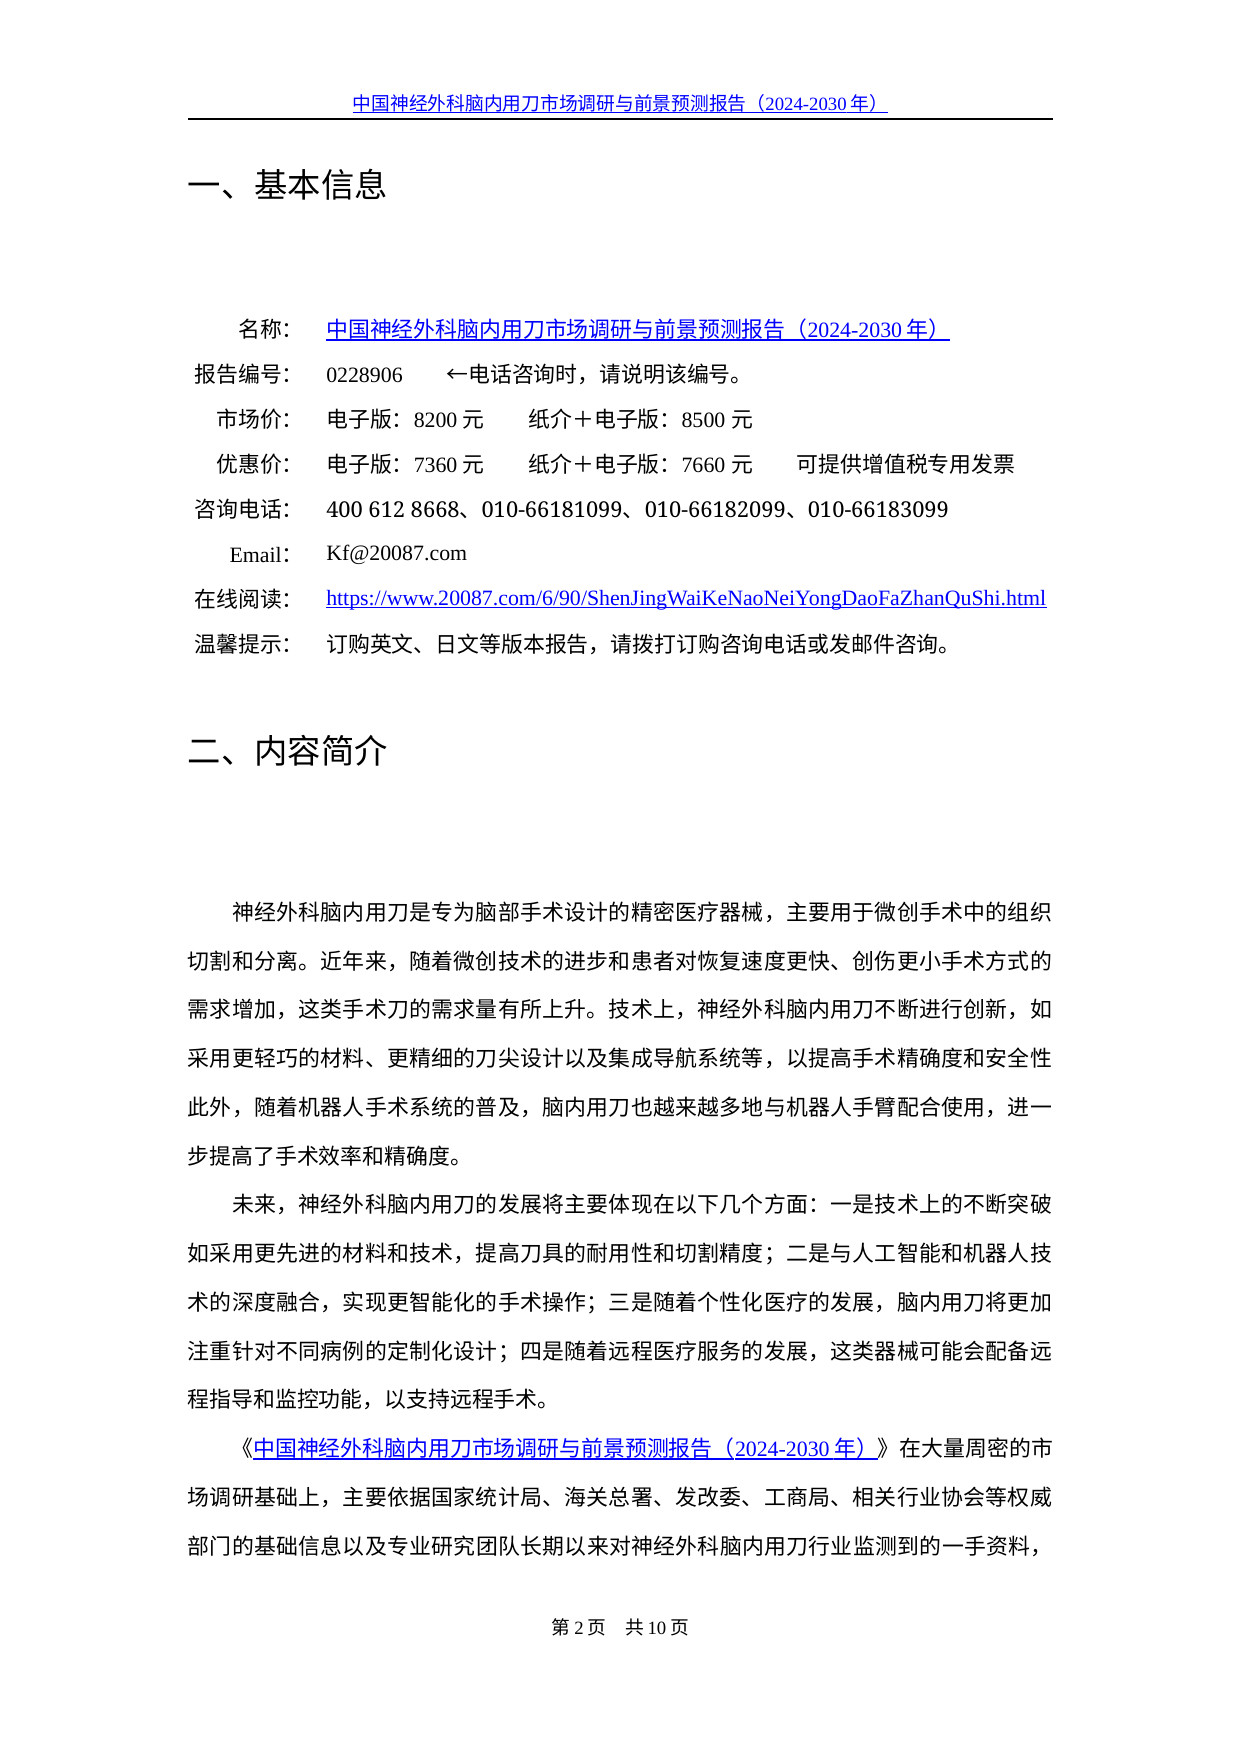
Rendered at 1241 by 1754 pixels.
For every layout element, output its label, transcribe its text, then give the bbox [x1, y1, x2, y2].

table_cell 订购英文、日文等版本报告，请拨打订购咨询电话或发邮件咨询。 [315, 627, 1073, 672]
table_header 名称： [167, 312, 315, 357]
table_cell 温馨提示： [167, 627, 315, 672]
table_cell [315, 582, 1073, 627]
table_cell 400 612 8668、010-66181099、010-66182099、010-66183099 [315, 492, 1073, 537]
table_cell 报告编号： [167, 357, 315, 402]
title 二、内容简介 [187, 717, 1053, 782]
table_cell 0228906 ←电话咨询时，请说明该编号。 [315, 357, 1073, 402]
table_cell 市场价： [167, 402, 315, 447]
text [187, 894, 1053, 1561]
table_cell 在线阅读： [167, 582, 315, 627]
title 一、基本信息 [187, 150, 1053, 215]
table_cell 优惠价： [167, 447, 315, 492]
table_cell 电子版：7360 元 纸介＋电子版：7660 元 可提供增值税专用发票 [315, 447, 1073, 492]
table_cell Kf@20087.com [315, 537, 1073, 582]
table_header 中国神经外科脑内用刀市场调研与前景预测报告（2024-2030年） [315, 312, 1073, 357]
table_cell 咨询电话： [167, 492, 315, 537]
table_cell Email： [167, 537, 315, 582]
table_cell 电子版：8200 元 纸介＋电子版：8500 元 [315, 402, 1073, 447]
